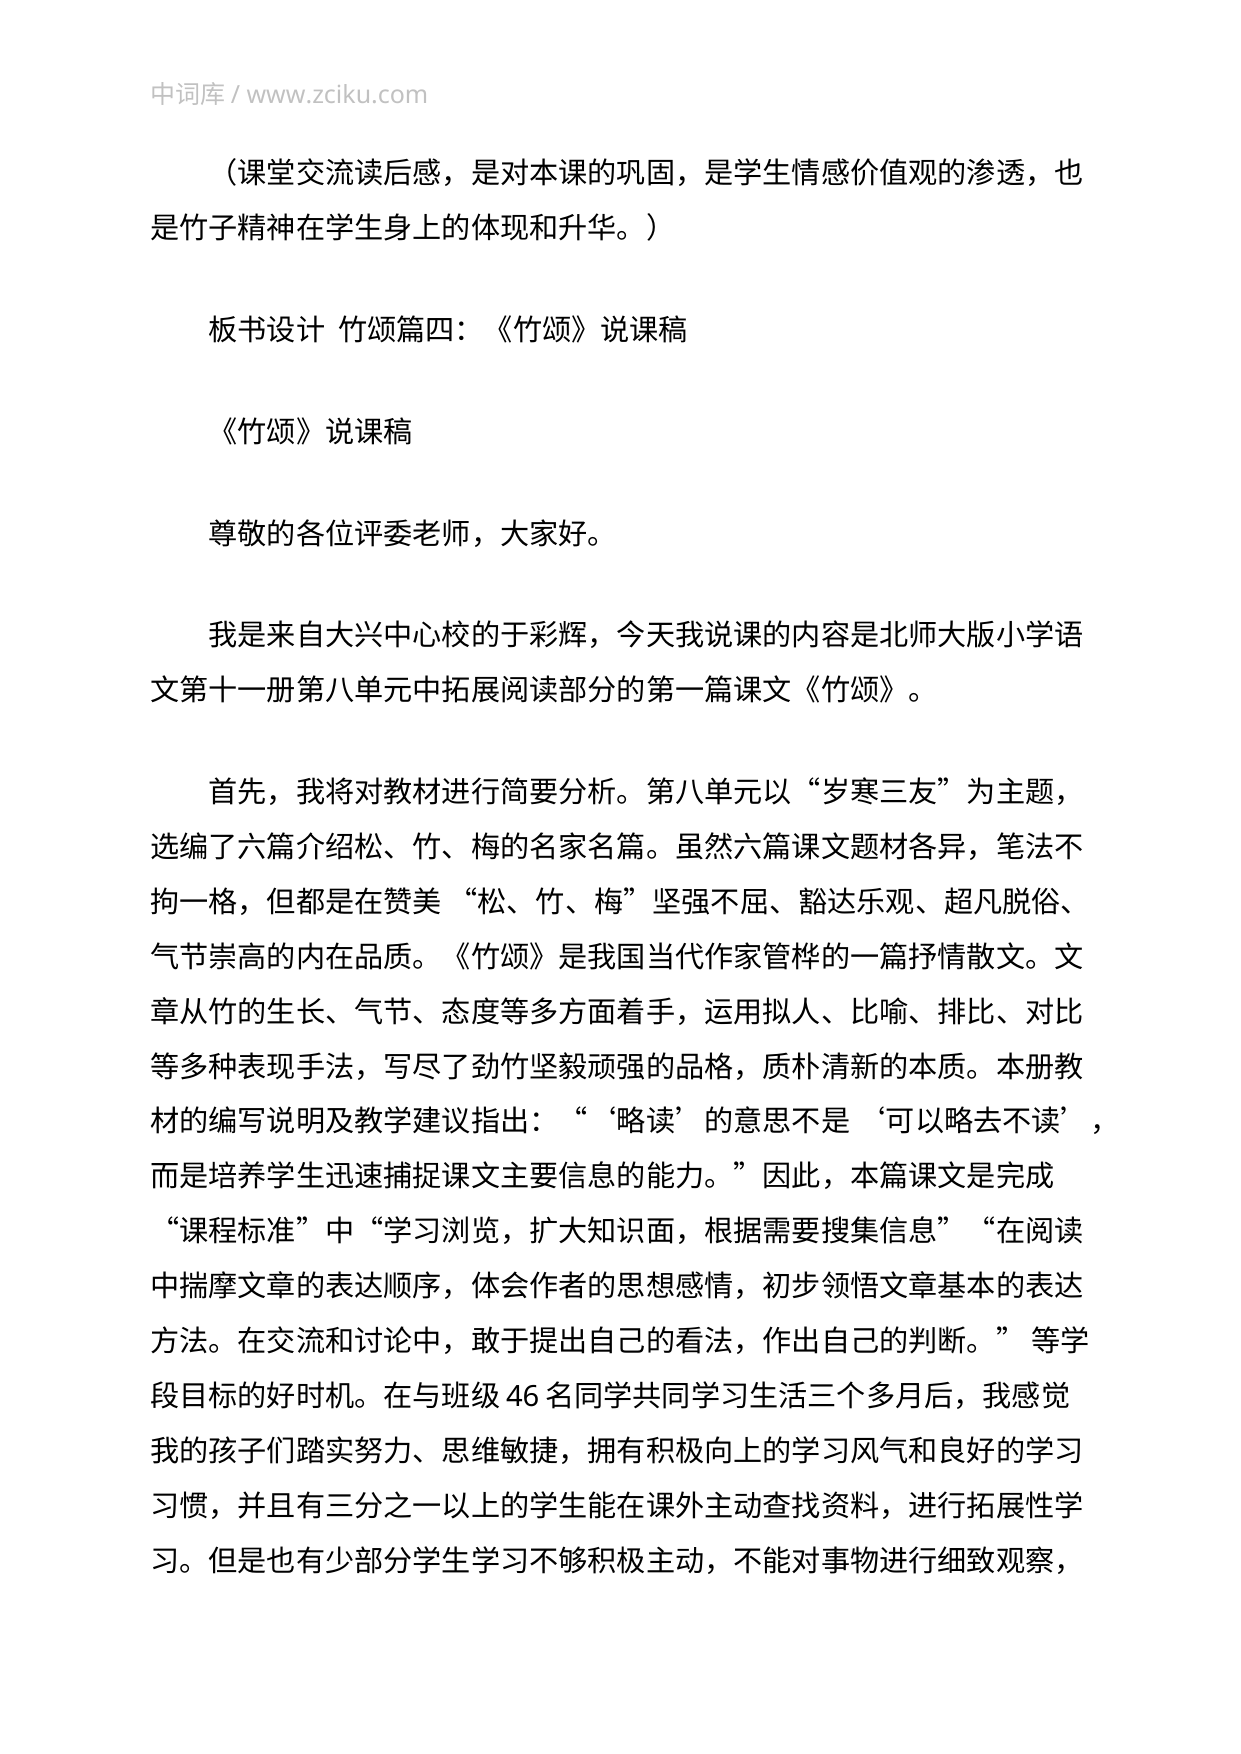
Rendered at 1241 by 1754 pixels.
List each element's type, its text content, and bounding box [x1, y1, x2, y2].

text 板书设计 竹颂篇四：《竹颂》说课稿 [150, 307, 1090, 349]
text 尊敬的各位评委老师，大家好。 [150, 510, 1090, 552]
text （课堂交流读后感，是对本课的巩固，是学生情感价值观的渗透，也是竹子精神在学生身上的体现和升华。） [150, 150, 1090, 247]
text 《竹颂》说课稿 [150, 408, 1090, 451]
text 我是来自大兴中心校的于彩辉，今天我说课的内容是北师大版小学语文第十一册第八单元中拓展阅读部分的第一篇课文《竹颂》。 [150, 612, 1090, 709]
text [150, 769, 1090, 1579]
